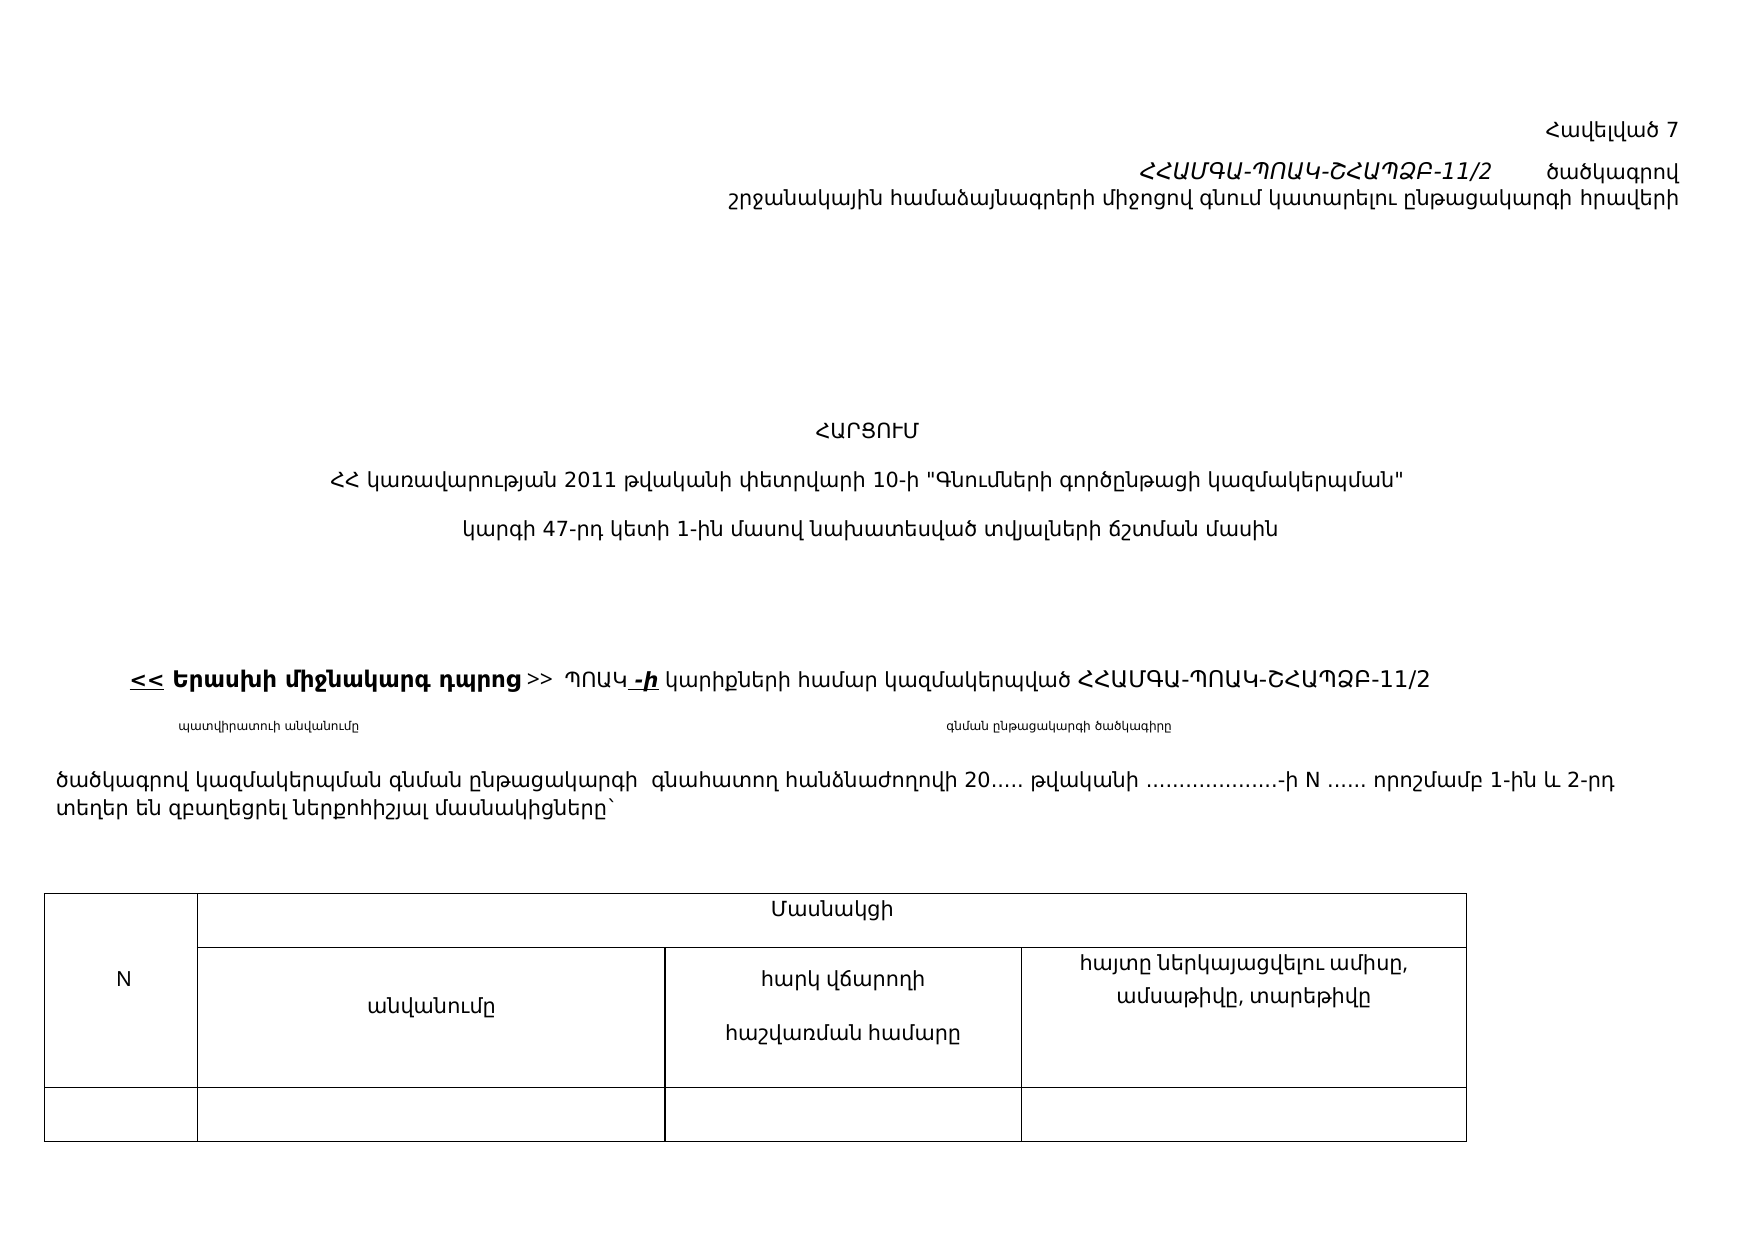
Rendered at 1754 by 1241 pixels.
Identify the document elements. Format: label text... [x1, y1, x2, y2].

text շրջանակային համաձայնագրերի միջոցով գնում կատարելու ընթացակարգի հրավերի [56, 186, 1679, 210]
table_cell [45, 1088, 197, 1141]
text ծածկագրով կազմակերպման գնման ընթացակարգի գնահատող հանձնաժողովի 20..... թվականի ....................-ի N ...... որոշմամբ 1-ին և 2-րդ տեղեր են զբաղեցրել ներքոհիշյալ մասնակիցները` [56, 768, 1679, 820]
table_cell [1022, 1088, 1466, 1141]
text << Երասխի միջնակարգ դպրոց >> ՊՈԱԿ -ի կարիքների համար կազմակերպված ՀՀԱՄԳԱ-ՊՈԱԿ-ՇՀԱՊՁԲ-11/2 [56, 662, 1679, 694]
table_cell հարկ վճարողի հաշվառման համարը [666, 948, 1021, 1087]
table_header Մասնակցի [198, 894, 1466, 947]
table_cell հայտը ներկայացվելու ամիսը, ամսաթիվը, տարեթիվը [1022, 948, 1466, 1087]
text ՀԱՐՑՈՒՄ [56, 419, 1679, 443]
text ՀՀԱՄԳԱ-ՊՈԱԿ-ՇՀԱՊՁԲ-11/2 ծածկագրով [56, 155, 1679, 186]
table_cell անվանումը [198, 948, 664, 1087]
table_cell [198, 1088, 664, 1141]
text կարգի 47-րդ կետի 1-ին մասով նախատեսված տվյալների ճշտման մասին [56, 517, 1679, 541]
text պատվիրատուի անվանումը գնման ընթացակարգի ծածկագիրը [56, 719, 1679, 743]
table_cell [666, 1088, 1021, 1141]
table_header N [45, 894, 197, 1087]
text Հավելված 7 [56, 118, 1679, 143]
text ՀՀ կառավարության 2011 թվականի փետրվարի 10-ի "Գնումների գործընթացի կազմակերպման" [56, 468, 1679, 492]
